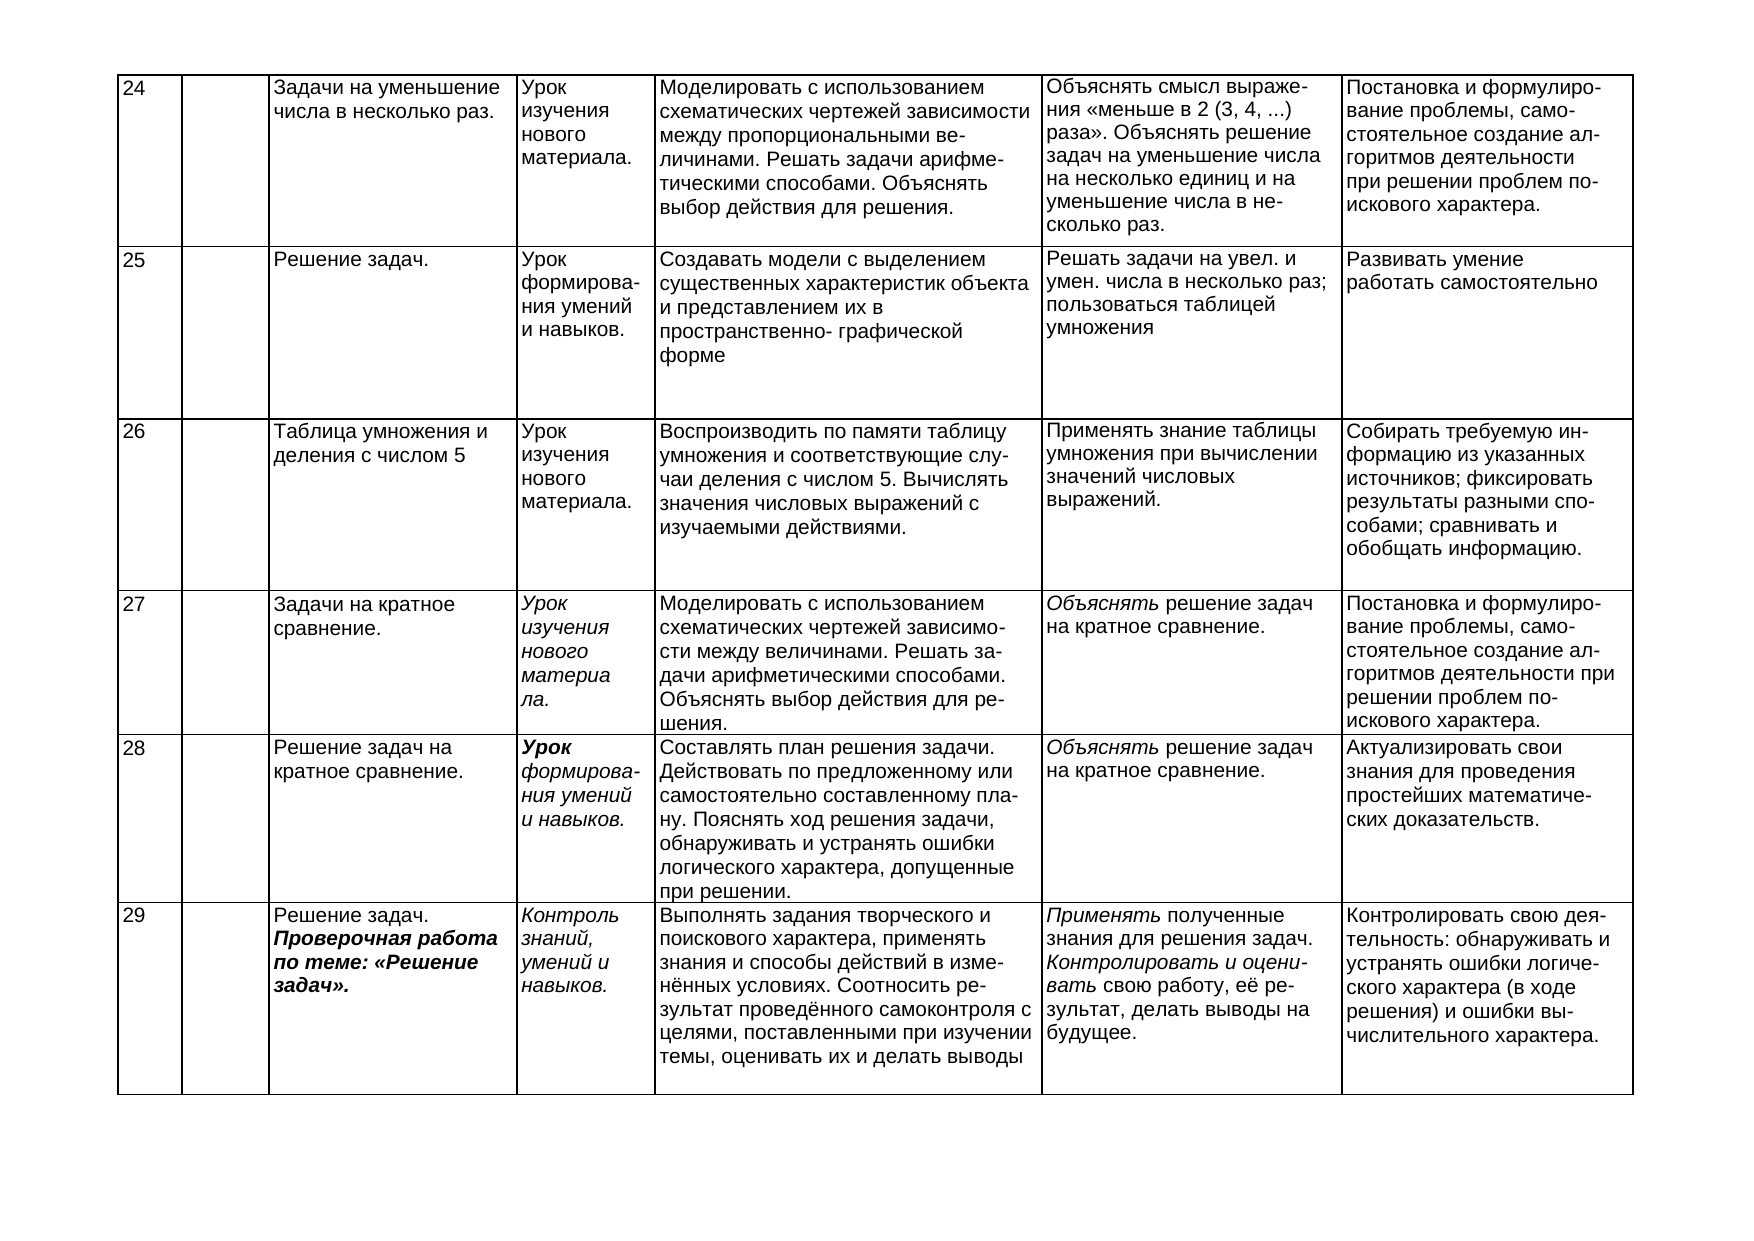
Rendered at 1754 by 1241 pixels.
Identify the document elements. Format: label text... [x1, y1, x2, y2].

table_cell Урок изучения нового материала. [518, 76, 654, 246]
table_cell Воспроизводить по памяти таблицу умножения и соответствующие случаи деления с числом 5. Вычислять значения числовых выражений с изучаемыми действиями. [656, 420, 1041, 590]
table_cell 27 [119, 591, 181, 734]
table_cell Урок изучения нового материала. [518, 420, 654, 590]
table_cell Создавать модели с выделением существенных характеристик объекта и представлением их в пространственно- графической форме [656, 247, 1041, 418]
table_cell Контролировать свою деятельность: обнаруживать и устранять ошибки логического характера (в ходе решения) и ошибки вычислительного характера. [1343, 903, 1632, 1094]
table_cell 28 [119, 735, 181, 902]
table_cell Применять полученные знания для решения задач. Контролировать и оценивать свою работу, её результат, делать выводы на будущее. [1043, 903, 1341, 1094]
table_cell [183, 76, 268, 246]
table_cell Развивать умение работать самостоятельно [1343, 247, 1632, 418]
table_cell 29 [119, 903, 181, 1094]
table_cell Постановка и формулирование проблемы, самостоятельное создание алгоритмов деятельности при решении проблем поискового характера. [1343, 76, 1632, 246]
table_cell [183, 735, 268, 902]
table_cell Актуализировать свои знания для проведения простейших математических доказательств. [1343, 735, 1632, 902]
table_cell Урок изучения нового материала. [518, 591, 654, 734]
table_cell 24 [119, 76, 181, 246]
table_cell Объяснять решение задач на кратное сравнение. [1043, 591, 1341, 734]
table_cell Решать задачи на увел. и умен. числа в несколько раз; пользоваться таблицей умножения [1043, 247, 1341, 418]
table_cell Урок формирования умений и навыков. [518, 247, 654, 418]
table_cell Задачи на уменьшение числа в несколько раз. [270, 76, 516, 246]
table_cell Контроль знаний, умений и навыков. [518, 903, 654, 1094]
table_cell [183, 247, 268, 418]
table_cell Объяснять решение задач на кратное сравнение. [1043, 735, 1341, 902]
table_cell Постановка и формулирование проблемы, самостоятельное создание алгоритмов деятельности при решении проблем поискового характера. [1343, 591, 1632, 734]
table_cell Таблица умножения и деления с числом 5 [270, 420, 516, 590]
table_cell 25 [119, 247, 181, 418]
table_cell Применять знание таблицы умножения при вычислении значений числовых выражений. [1043, 420, 1341, 590]
table_cell 26 [119, 420, 181, 590]
table_cell [183, 903, 268, 1094]
table_cell Решение задач на кратное сравнение. [270, 735, 516, 902]
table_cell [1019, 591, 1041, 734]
table_cell Урок формирования умений и навыков. [518, 735, 654, 902]
table_cell Задачи на кратное сравнение. [270, 591, 516, 734]
table_cell Выполнять задания творческого и поискового характера, применять знания и способы действий в изменённых условиях. Соотносить результат проведённого самоконтроля с целями, поставленными при изучении темы, оценивать их и делать выводы [656, 903, 1041, 1094]
table_cell [183, 420, 268, 590]
table_cell Решение задач. Проверочная работа по теме: «Решение задач». [270, 903, 516, 1094]
table_cell Собирать требуемую информацию из указанных источников; фиксировать результаты разными способами; сравнивать и обобщать информацию. [1343, 420, 1632, 590]
table_cell Решение задач. [270, 247, 516, 418]
table_cell [183, 591, 268, 734]
table_cell Объяснять смысл выражения «меньше в 2 (3, 4, ...) раза». Объяснять решение задач на уменьшение числа на несколько единиц и на уменьшение числа в несколько раз. [1043, 76, 1341, 246]
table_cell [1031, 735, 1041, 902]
